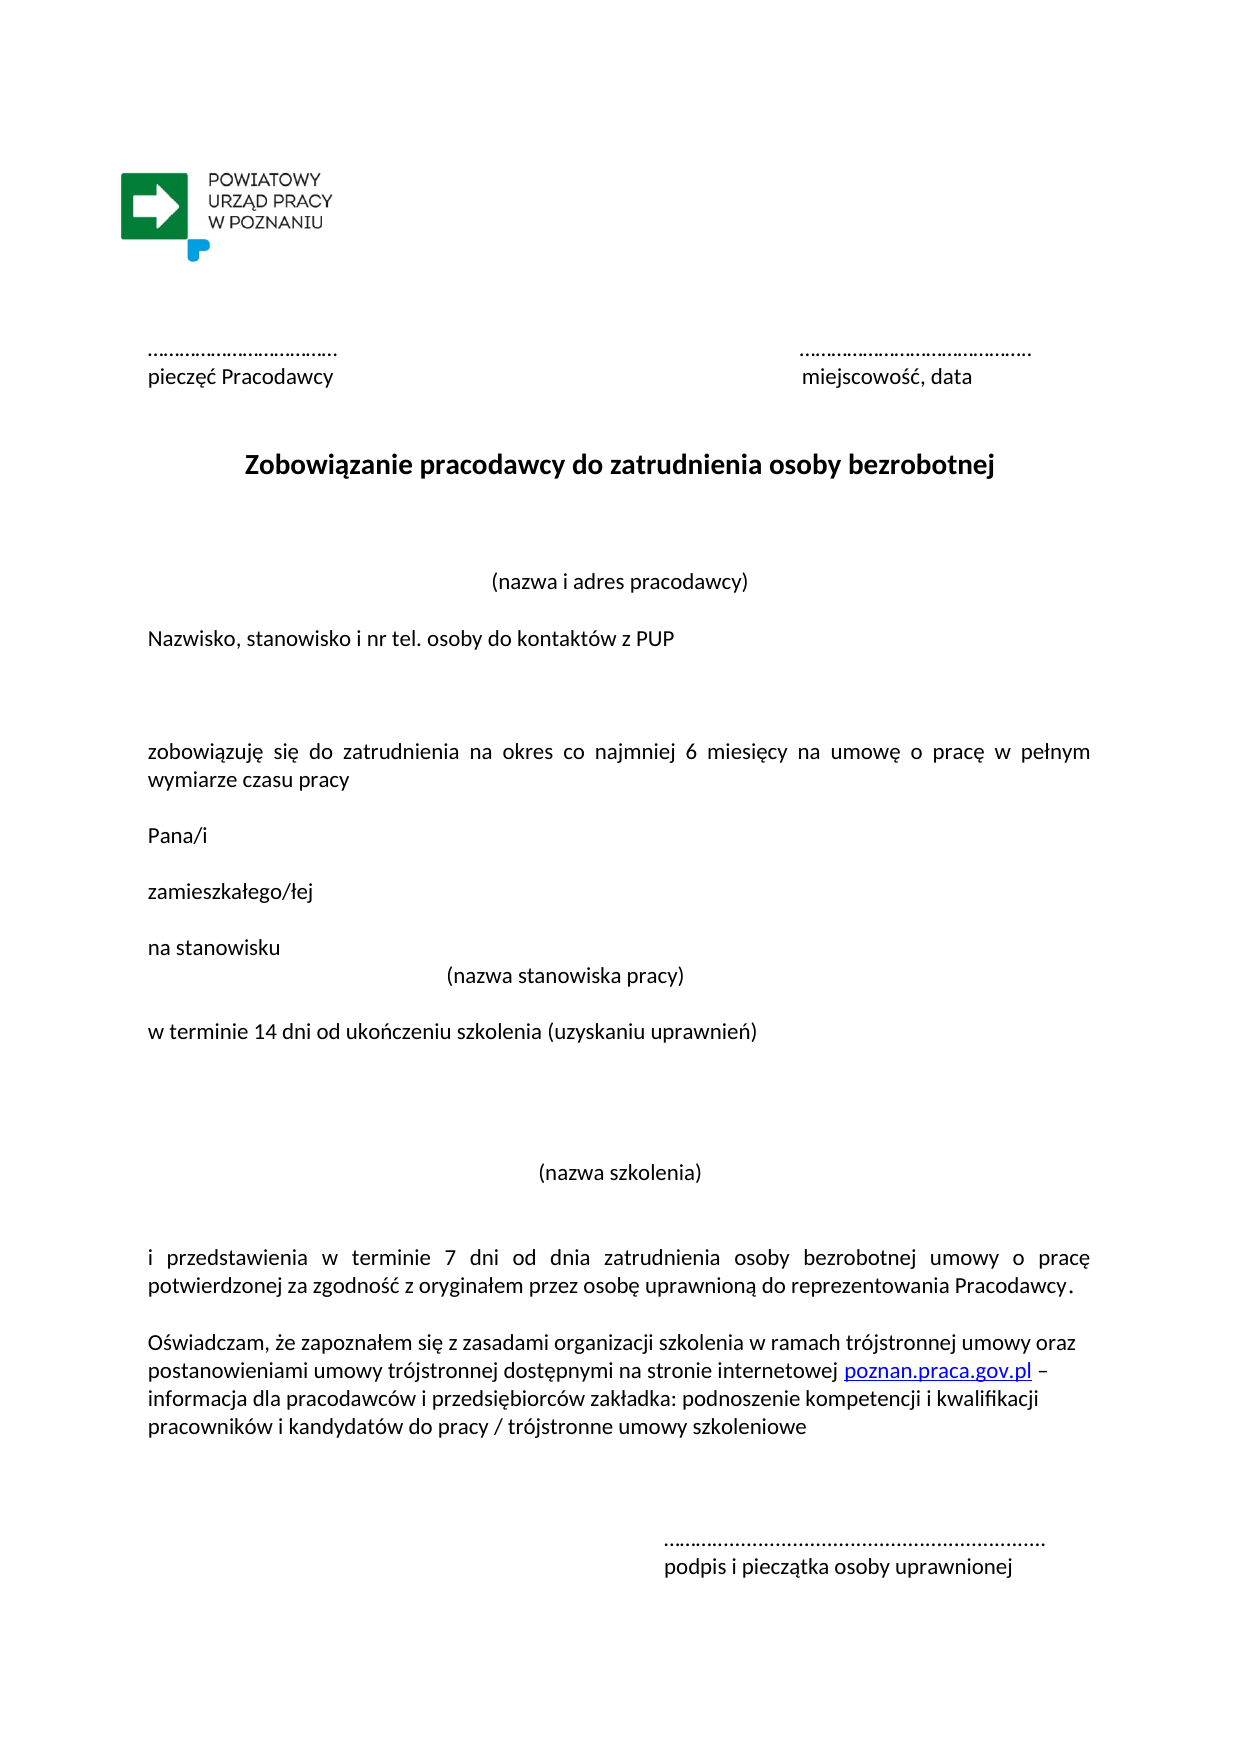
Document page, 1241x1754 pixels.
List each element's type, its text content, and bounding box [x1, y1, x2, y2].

text (nazwa stanowiska pracy) [148, 961, 1093, 989]
text na stanowisku [148, 933, 1093, 961]
text zobowiązuję się do zatrudnienia na okres co najmniej 6 miesięcy na umowę o pracę w pełnym wymiarze czasu pracy [148, 737, 1093, 793]
text ……….......................................................... [590, 1524, 1093, 1552]
text podpis i pieczątka osoby uprawnionej [590, 1552, 1093, 1580]
text Nazwisko, stanowisko i nr tel. osoby do kontaktów z PUP [148, 624, 1093, 652]
text Oświadczam, że zapoznałem się z zasadami organizacji szkolenia w ramach trójstronnej umowy oraz postanowieniami umowy trójstronnej dostępnymi na stronie internetowej poznan.praca.gov.pl – informacja dla pracodawców i przedsiębiorców zakładka: podnoszenie kompetencji i kwalifikacji pracowników i kandydatów do pracy / trójstronne umowy szkoleniowe [148, 1328, 1093, 1440]
text i przedstawienia w terminie 7 dni od dnia zatrudnienia osoby bezrobotnej umowy o pracę potwierdzonej za zgodność z oryginałem przez osobę uprawnioną do reprezentowania Pracodawcy. [148, 1243, 1093, 1300]
text pieczęć Pracodawcy miejscowość, data [148, 362, 1093, 390]
text Zobowiązanie pracodawcy do zatrudnienia osoby bezrobotnej [148, 446, 1093, 482]
text zamieszkałego/łej [148, 877, 1093, 905]
text Pana/i [148, 821, 1093, 849]
picture [99, 151, 347, 267]
text w terminie 14 dni od ukończeniu szkolenia (uzyskaniu uprawnień) [148, 1017, 1093, 1045]
text (nazwa szkolenia) [148, 1158, 1093, 1187]
text ……………………………… …………………………………….. [148, 334, 1093, 362]
text (nazwa i adres pracodawcy) [148, 567, 1093, 595]
